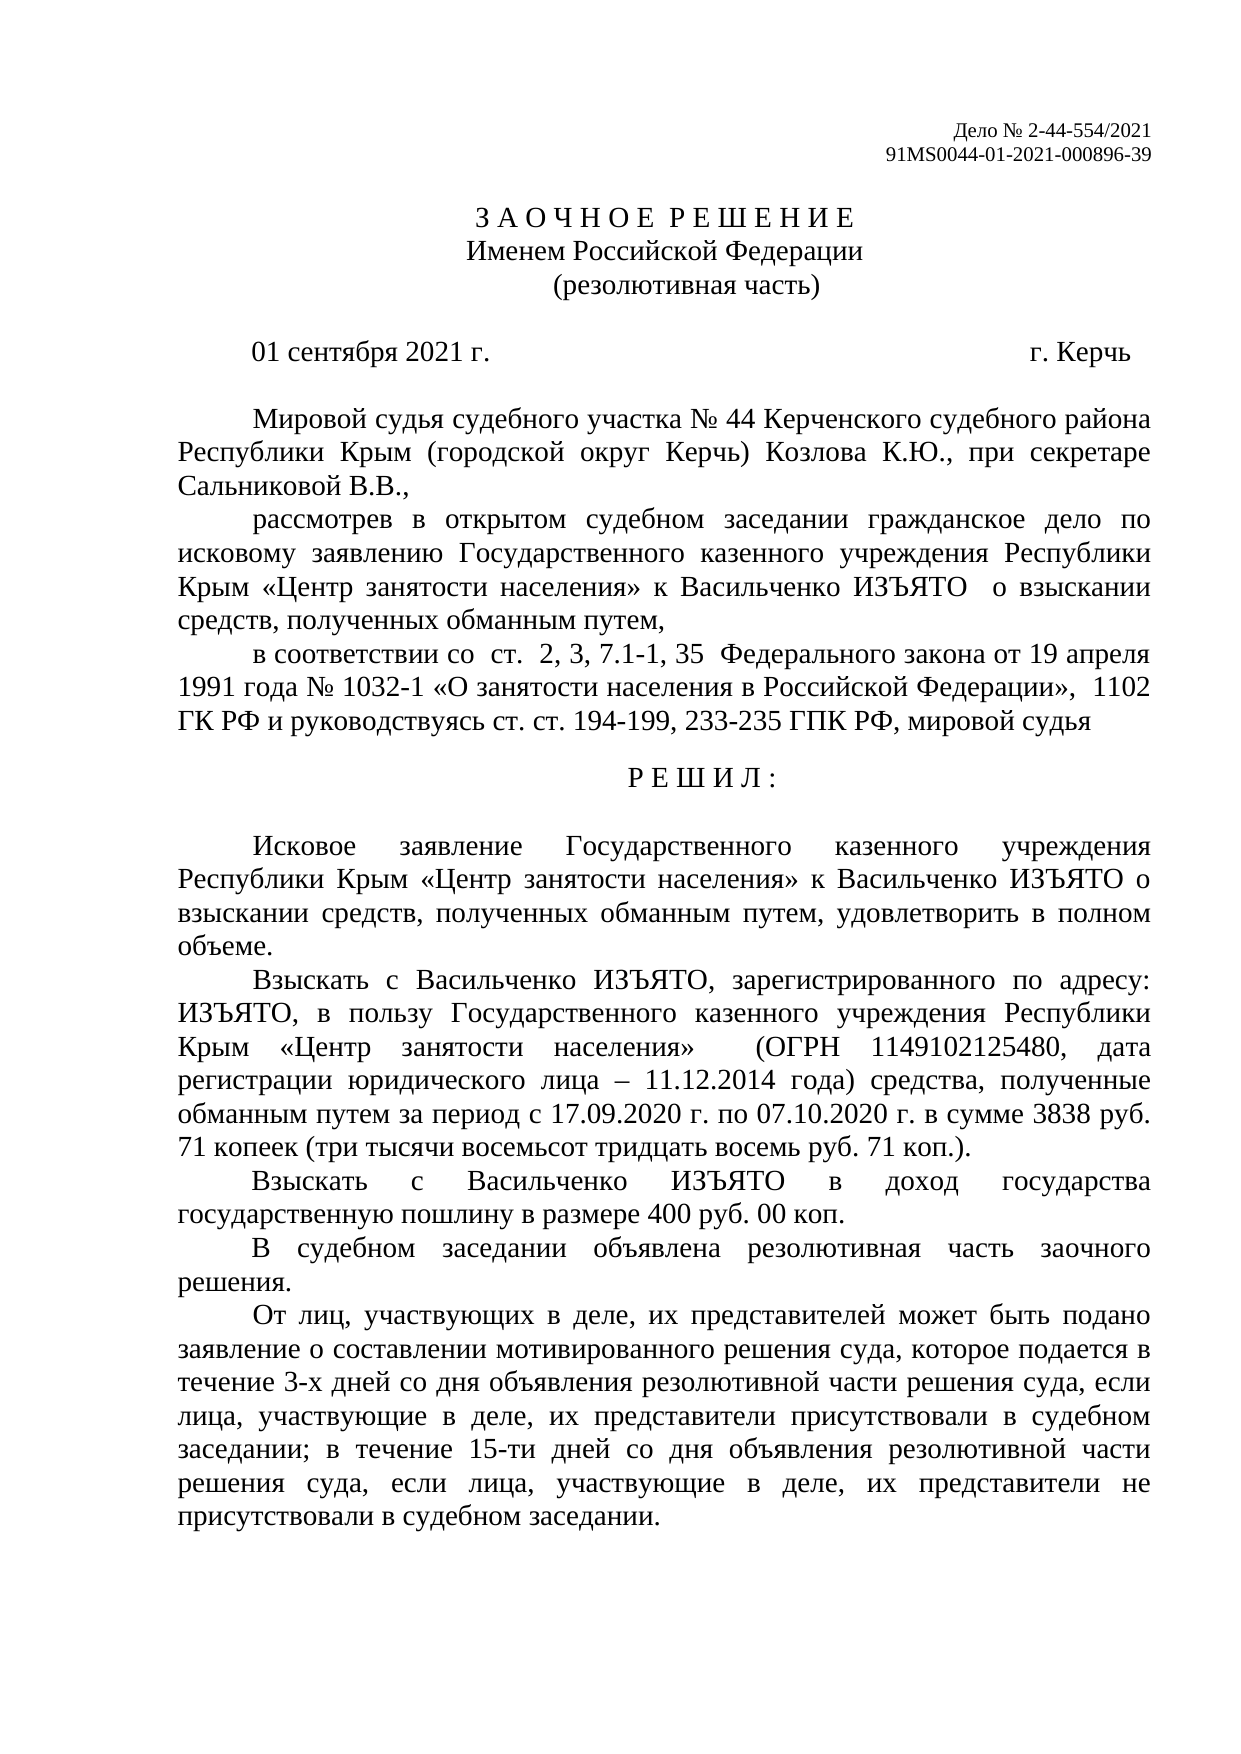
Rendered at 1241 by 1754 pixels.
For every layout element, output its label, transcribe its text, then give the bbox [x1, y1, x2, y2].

text Р Е Ш И Л : [177, 761, 1152, 794]
text От лиц, участвующих в деле, их представителей может быть подано заявление о составлении мотивированного решения суда, которое подается в течение 3-х дней со дня объявления резолютивной части решения суда, если лица, участвующие в деле, их представители присутствовали в судебном заседании; в течение 15-ти дней со дня объявления резолютивной части решения суда, если лица, участвующие в деле, их представители не присутствовали в судебном заседании. [177, 1297, 1152, 1532]
text в соответствии со ст. 2, 3, 7.1-1, 35 Федерального закона от 19 апреля 1991 года № 1032-1 «О занятости населения в Российской Федерации», 1102 ГК РФ и руководствуясь ст. ст. 194-199, 233-235 ГПК РФ, мировой судья [177, 636, 1152, 736]
text 01 сентября 2021 г. г. Керчь [177, 334, 1152, 367]
text В судебном заседании объявлена резолютивная часть заочного решения. [177, 1230, 1152, 1297]
subtitle Именем Российской Федерации [177, 233, 1152, 267]
subtitle З А О Ч Н О Е Р Е Ш Е Н И Е [177, 200, 1152, 233]
text Мировой судья судебного участка № 44 Керченского судебного района Республики Крым (городской округ Керчь) Козлова К.Ю., при секретаре Сальниковой В.В., [177, 401, 1152, 502]
text Взыскать с Васильченко ИЗЪЯТО в доход государства государственную пошлину в размере 400 руб. 00 коп. [177, 1163, 1152, 1230]
text 91MS0044-01-2021-000896-39 [177, 142, 1152, 166]
text (резолютивная часть) [177, 267, 1152, 300]
text Исковое заявление Государственного казенного учреждения Республики Крым «Центр занятости населения» к Васильченко ИЗЪЯТО о взыскании средств, полученных обманным путем, удовлетворить в полном объеме. [177, 828, 1152, 962]
text Взыскать с Васильченко ИЗЪЯТО, зарегистрированного по адресу: ИЗЪЯТО, в пользу Государственного казенного учреждения Республики Крым «Центр занятости населения» (ОГРН 1149102125480, дата регистрации юридического лица – 11.12.2014 года) средства, полученные обманным путем за период с 17.09.2020 г. по 07.10.2020 г. в сумме 3838 руб. 71 копеек (три тысячи восемьсот тридцать восемь руб. 71 коп.). [177, 962, 1152, 1163]
text рассмотрев в открытом судебном заседании гражданское дело по исковому заявлению Государственного казенного учреждения Республики Крым «Центр занятости населения» к Васильченко ИЗЪЯТО о взыскании средств, полученных обманным путем, [177, 502, 1152, 636]
text Дело № 2-44-554/2021 [177, 118, 1152, 142]
